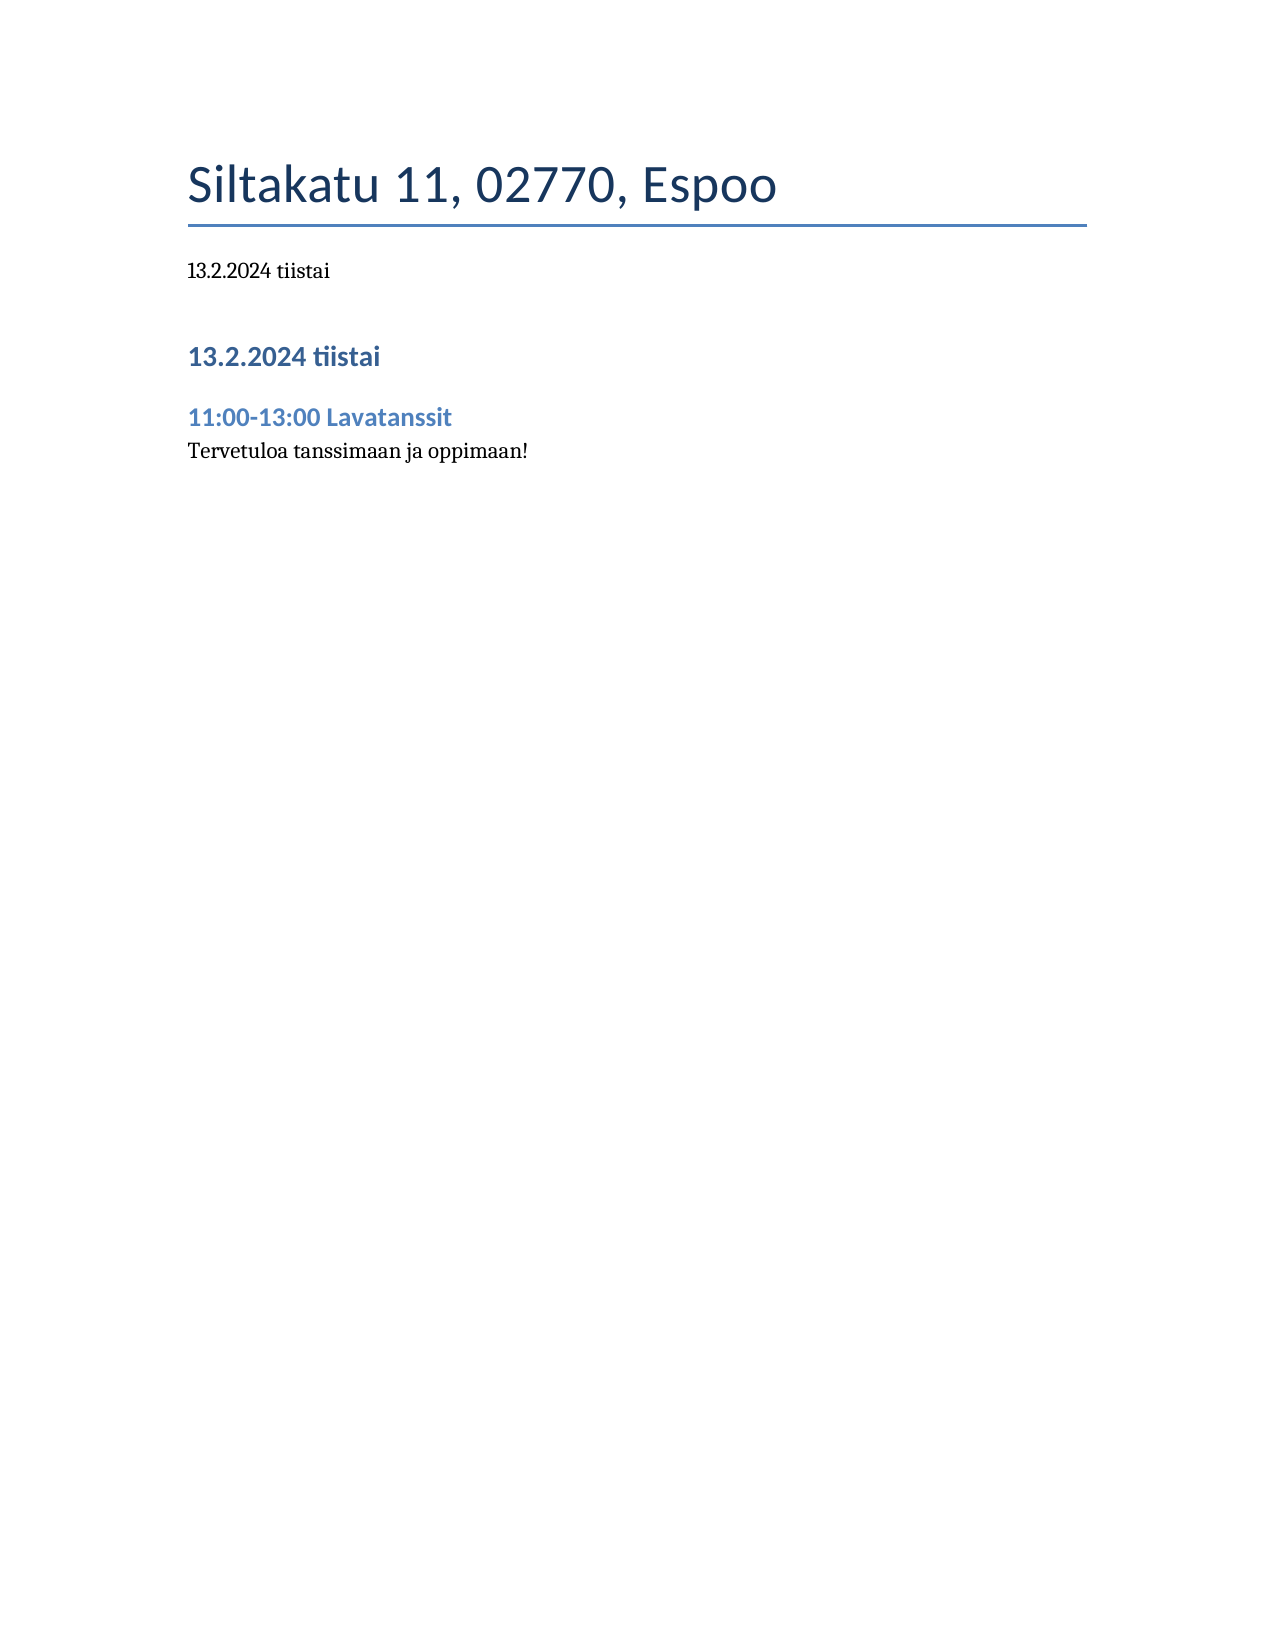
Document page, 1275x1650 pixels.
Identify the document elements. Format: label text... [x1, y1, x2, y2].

title Siltakatu 11, 02770, Espoo [187, 150, 1087, 227]
text 13.2.2024 tiistai [187, 258, 1087, 284]
subtitle 11:00-13:00 Lavatanssit [187, 400, 1087, 433]
subtitle 13.2.2024 tiistai [187, 338, 1087, 374]
text Tervetuloa tanssimaan ja oppimaan! [187, 438, 1087, 464]
